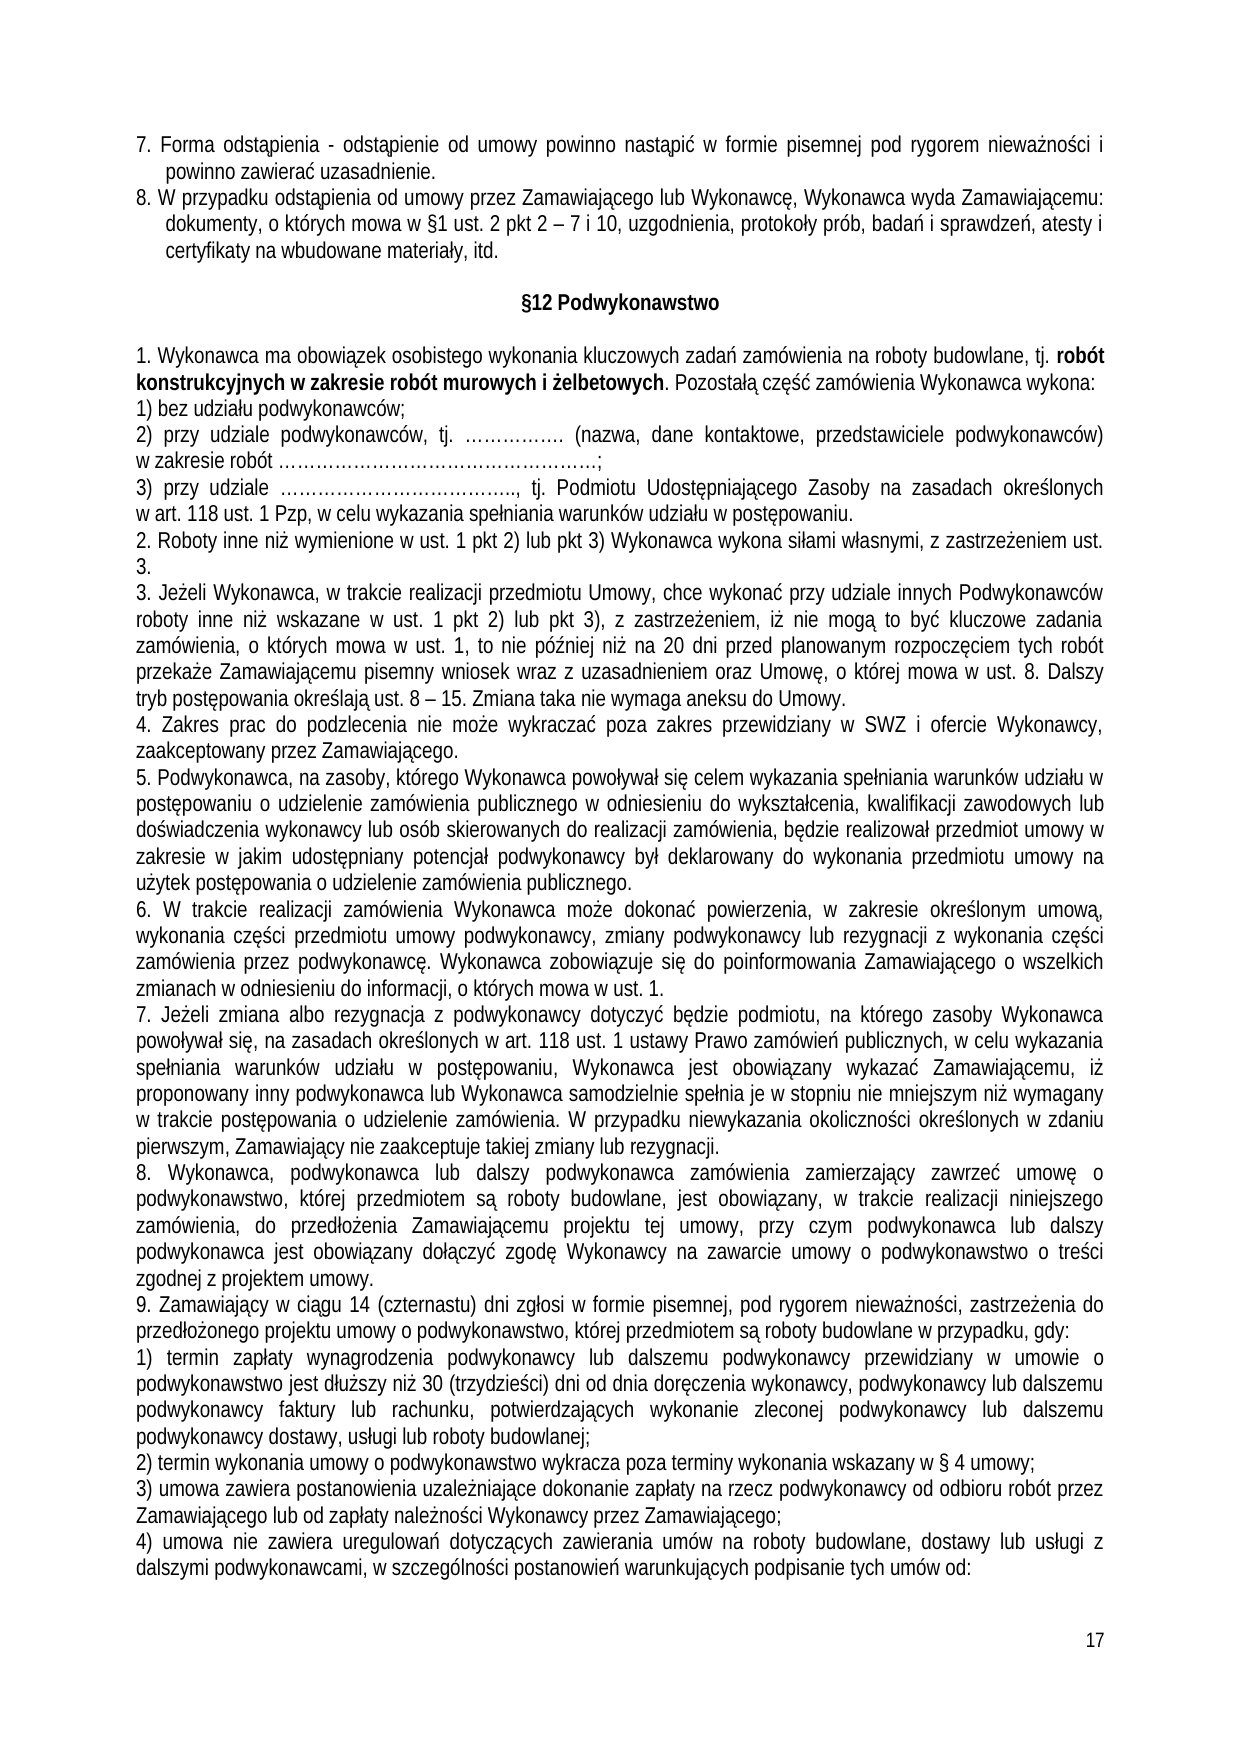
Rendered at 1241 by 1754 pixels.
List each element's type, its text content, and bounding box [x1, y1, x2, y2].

text 4. Zakres prac do podzlecenia nie może wykraczać poza zakres przewidziany w SWZ i ofercie Wykonawcy, zaakceptowany przez Zamawiającego. [136, 711, 1104, 764]
text 2. Roboty inne niż wymienione w ust. 1 pkt 2) lub pkt 3) Wykonawca wykona siłami własnymi, z zastrzeżeniem ust. 3. [136, 527, 1104, 579]
text 2) przy udziale podwykonawców, tj. ……………. (nazwa, dane kontaktowe, przedstawiciele podwykonawców) w zakresie robót ……………………………………………; [136, 421, 1104, 474]
text 1) bez udziału podwykonawców; [136, 395, 1104, 421]
text 1) termin zapłaty wynagrodzenia podwykonawcy lub dalszemu podwykonawcy przewidziany w umowie o podwykonawstwo jest dłuższy niż 30 (trzydzieści) dni od dnia doręczenia wykonawcy, podwykonawcy lub dalszemu podwykonawcy faktury lub rachunku, potwierdzających wykonanie zleconej podwykonawcy lub dalszemu podwykonawcy dostawy, usługi lub roboty budowlanej; [136, 1343, 1104, 1449]
text 3. Jeżeli Wykonawca, w trakcie realizacji przedmiotu Umowy, chce wykonać przy udziale innych Podwykonawców roboty inne niż wskazane w ust. 1 pkt 2) lub pkt 3), z zastrzeżeniem, iż nie mogą to być kluczowe zadania zamówienia, o których mowa w ust. 1, to nie później niż na 20 dni przed planowanym rozpoczęciem tych robót przekaże Zamawiającemu pisemny wniosek wraz z uzasadnieniem oraz Umowę, o której mowa w ust. 8. Dalszy tryb postępowania określają ust. 8 – 15. Zmiana taka nie wymaga aneksu do Umowy. [136, 579, 1104, 711]
text 7. Jeżeli zmiana albo rezygnacja z podwykonawcy dotyczyć będzie podmiotu, na którego zasoby Wykonawca powoływał się, na zasadach określonych w art. 118 ust. 1 ustawy Prawo zamówień publicznych, w celu wykazania spełniania warunków udziału w postępowaniu, Wykonawca jest obowiązany wykazać Zamawiającemu, iż proponowany inny podwykonawca lub Wykonawca samodzielnie spełnia je w stopniu nie mniejszym niż wymagany w trakcie postępowania o udzielenie zamówienia. W przypadku niewykazania okoliczności określonych w zdaniu pierwszym, Zamawiający nie zaakceptuje takiej zmiany lub rezygnacji. [136, 1001, 1104, 1159]
text 2) termin wykonania umowy o podwykonawstwo wykracza poza terminy wykonania wskazany w § 4 umowy; [136, 1449, 1104, 1475]
text 8. W przypadku odstąpienia od umowy przez Zamawiającego lub Wykonawcę, Wykonawca wyda Zamawiającemu: dokumenty, o których mowa w §1 ust. 2 pkt 2 – 7 i 10, uzgodnienia, protokoły prób, badań i sprawdzeń, atesty i certyfikaty na wbudowane materiały, itd. [136, 184, 1104, 263]
text 3) przy udziale ……………………………….., tj. Podmiotu Udostępniającego Zasoby na zasadach określonych w art. 118 ust. 1 Pzp, w celu wykazania spełniania warunków udziału w postępowaniu. [136, 474, 1104, 527]
text 9. Zamawiający w ciągu 14 (czternastu) dni zgłosi w formie pisemnej, pod rygorem nieważności, zastrzeżenia do przedłożonego projektu umowy o podwykonawstwo, której przedmiotem są roboty budowlane w przypadku, gdy: [136, 1291, 1104, 1343]
text 4) umowa nie zawiera uregulowań dotyczących zawierania umów na roboty budowlane, dostawy lub usługi z dalszymi podwykonawcami, w szczególności postanowień warunkujących podpisanie tych umów od: [136, 1528, 1104, 1581]
text 3) umowa zawiera postanowienia uzależniające dokonanie zapłaty na rzecz podwykonawcy od odbioru robót przez Zamawiającego lub od zapłaty należności Wykonawcy przez Zamawiającego; [136, 1475, 1104, 1528]
text 7. Forma odstąpienia - odstąpienie od umowy powinno nastąpić w formie pisemnej pod rygorem nieważności i powinno zawierać uzasadnienie. [136, 131, 1104, 184]
text 6. W trakcie realizacji zamówienia Wykonawca może dokonać powierzenia, w zakresie określonym umową, wykonania części przedmiotu umowy podwykonawcy, zmiany podwykonawcy lub rezygnacji z wykonania części zamówienia przez podwykonawcę. Wykonawca zobowiązuje się do poinformowania Zamawiającego o wszelkich zmianach w odniesieniu do informacji, o których mowa w ust. 1. [136, 896, 1104, 1001]
text §12 Podwykonawstwo [136, 289, 1104, 316]
text 1. Wykonawca ma obowiązek osobistego wykonania kluczowych zadań zamówienia na roboty budowlane, tj. robót konstrukcyjnych w zakresie robót murowych i żelbetowych. Pozostałą część zamówienia Wykonawca wykona: [136, 342, 1104, 395]
text 5. Podwykonawca, na zasoby, którego Wykonawca powoływał się celem wykazania spełniania warunków udziału w postępowaniu o udzielenie zamówienia publicznego w odniesieniu do wykształcenia, kwalifikacji zawodowych lub doświadczenia wykonawcy lub osób skierowanych do realizacji zamówienia, będzie realizował przedmiot umowy w zakresie w jakim udostępniany potencjał podwykonawcy był deklarowany do wykonania przedmiotu umowy na użytek postępowania o udzielenie zamówienia publicznego. [136, 764, 1104, 896]
text 8. Wykonawca, podwykonawca lub dalszy podwykonawca zamówienia zamierzający zawrzeć umowę o podwykonawstwo, której przedmiotem są roboty budowlane, jest obowiązany, w trakcie realizacji niniejszego zamówienia, do przedłożenia Zamawiającemu projektu tej umowy, przy czym podwykonawca lub dalszy podwykonawca jest obowiązany dołączyć zgodę Wykonawcy na zawarcie umowy o podwykonawstwo o treści zgodnej z projektem umowy. [136, 1159, 1104, 1291]
